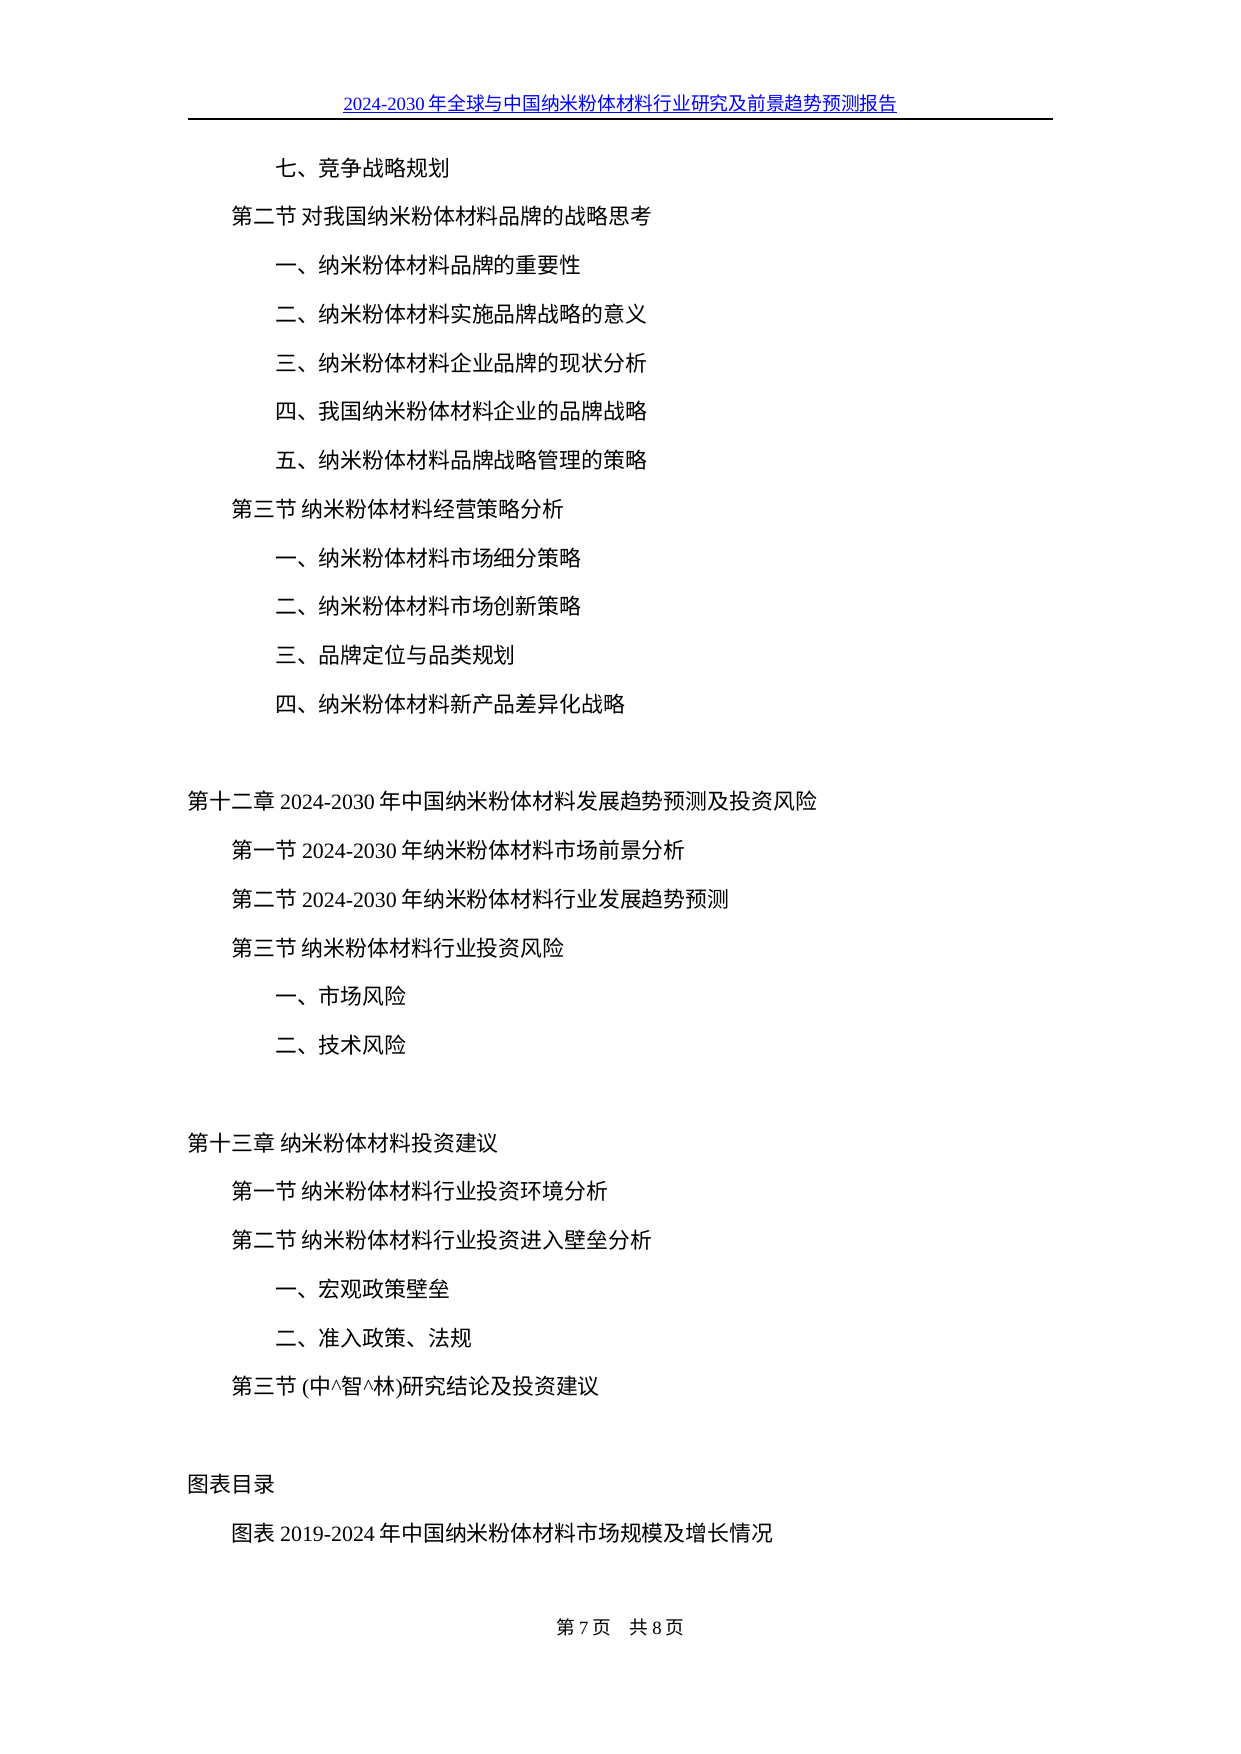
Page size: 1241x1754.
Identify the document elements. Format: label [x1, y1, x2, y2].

text [187, 150, 1053, 1548]
